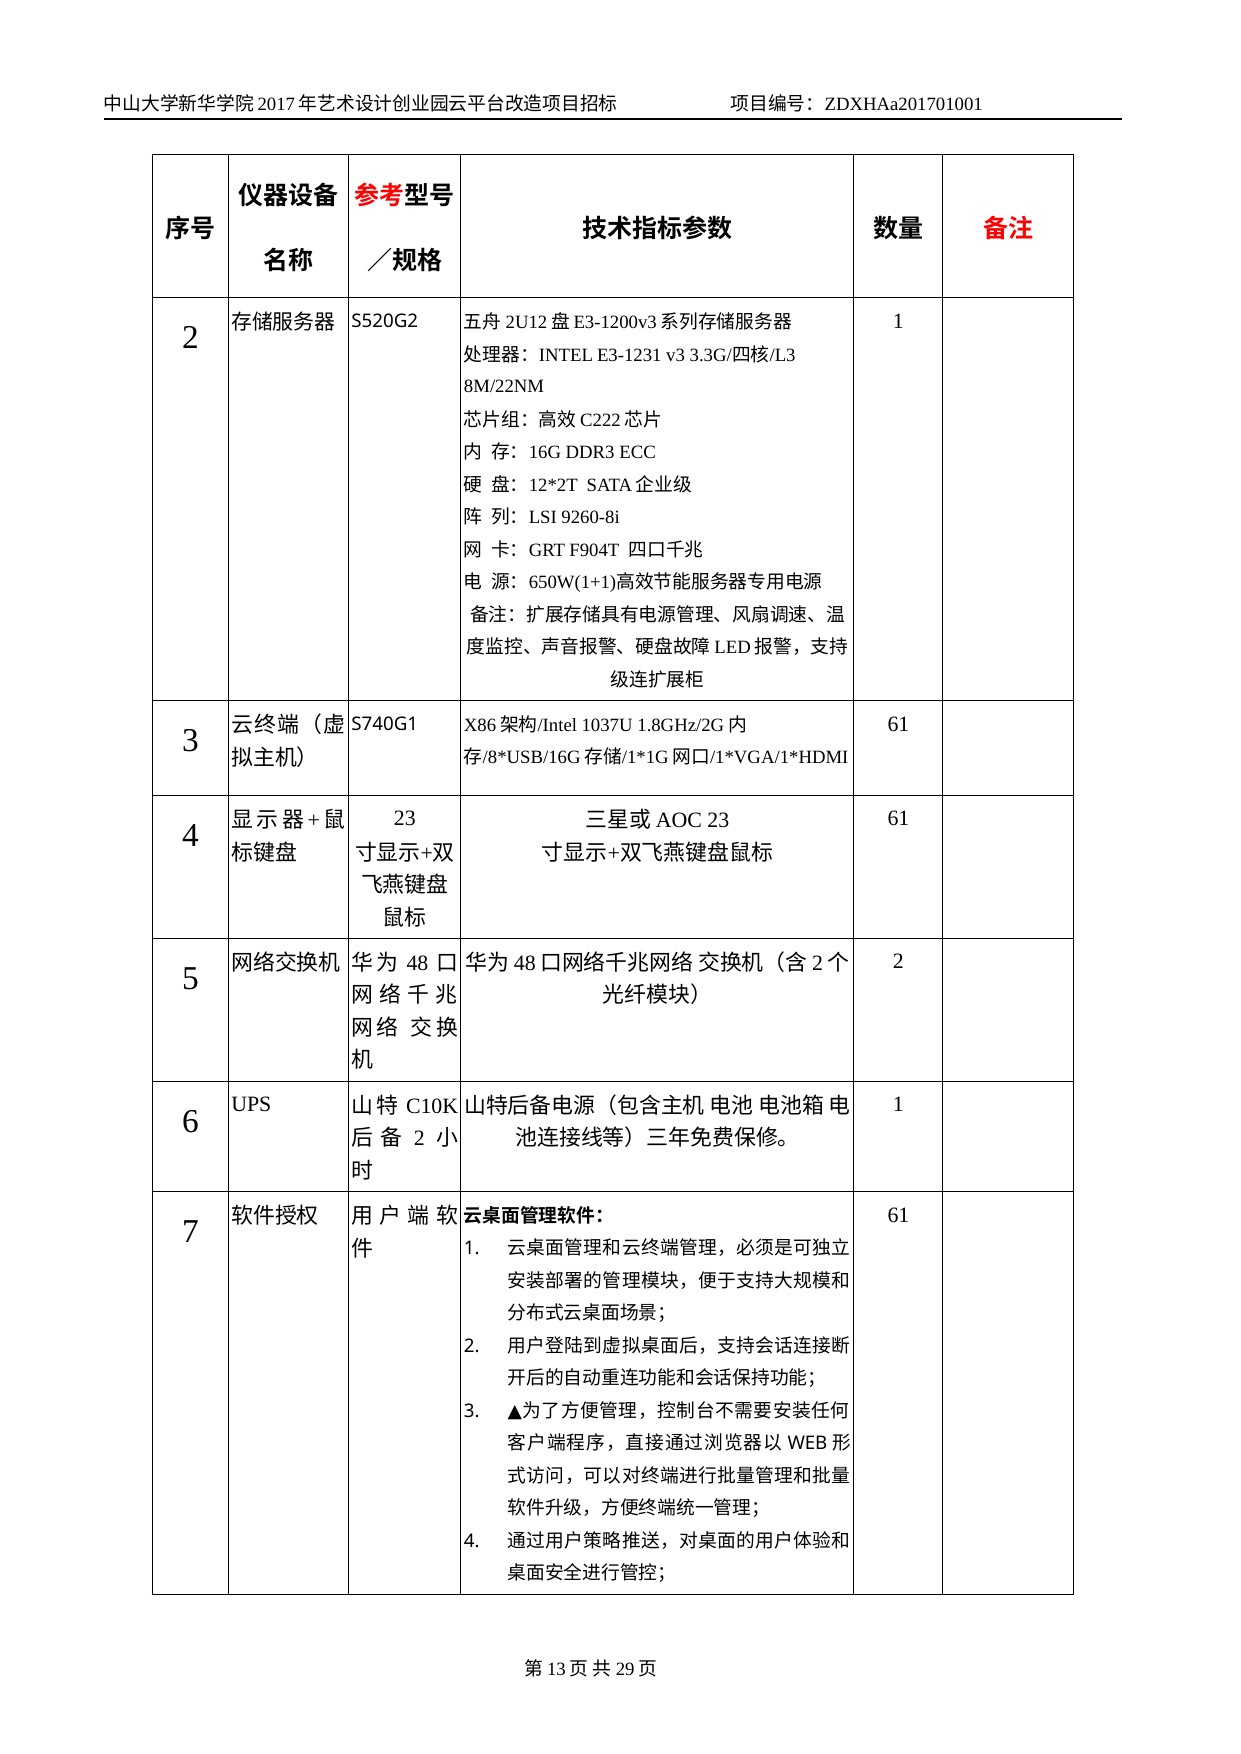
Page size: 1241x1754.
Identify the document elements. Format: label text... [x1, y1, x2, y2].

table_cell 61 [854, 701, 942, 795]
table_cell UPS [229, 1082, 348, 1191]
table_cell 6 [153, 1082, 228, 1191]
table_header 参考型号／规格 [349, 155, 460, 297]
table_cell 61 [854, 1192, 942, 1594]
table_cell 三星或AOC 23 寸显示+双飞燕键盘鼠标 [461, 796, 853, 938]
table_cell 华为48口网络千兆网络 交换机（含2个光纤模块） [461, 939, 853, 1081]
table_cell 61 [854, 796, 942, 938]
table_cell [943, 701, 1073, 795]
table_cell 云终端（虚拟主机） [229, 701, 348, 795]
table_cell 1 [854, 1082, 942, 1191]
table_header 序号 [153, 155, 228, 297]
table_header 数量 [854, 155, 942, 297]
table_cell 存储服务器 [229, 298, 348, 700]
table_cell S740G1 [349, 701, 460, 795]
table_cell [943, 796, 1073, 938]
table_cell S520G2 [349, 298, 460, 700]
table_cell 1 [854, 298, 942, 700]
table_cell [943, 298, 1073, 700]
table_cell [943, 1192, 1073, 1594]
table_cell [943, 1082, 1073, 1191]
table_header 仪器设备名称 [229, 155, 348, 297]
table_cell 山特后备电源（包含主机 电池 电池箱 电池连接线等）三年免费保修。 [461, 1082, 853, 1191]
table_cell 5 [153, 939, 228, 1081]
table_cell [943, 939, 1073, 1081]
table_cell 软件授权 [229, 1192, 348, 1594]
table_cell 4 [153, 796, 228, 938]
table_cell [461, 1192, 853, 1594]
table_cell 五舟 2U12盘E3-1200v3系列存储服务器 处理器：INTEL E3-1231 v3 3.3G/四核/L3 8M/22NM 芯片组：高效C222芯片 内 存：16G DDR3 ECC 硬 盘：12*2T SATA 企业级 阵 列：LSI 9260-8i 网 卡：GRT F904T 四口千兆 电 源：650W(1+1)高效节能服务器专用电源 备注：扩展存储具有电源管理、风扇调速、温度监控、声音报警、硬盘故障LED报警，支持级连扩展柜 [461, 298, 853, 700]
table_cell 显示器+鼠标键盘 [229, 796, 348, 938]
table_header 备注 [943, 155, 1073, 297]
table_cell 华为48口网络千兆网络 交换机 [349, 939, 460, 1081]
table_cell 网络交换机 [229, 939, 348, 1081]
table_cell 山特C10K 后备2小时 [349, 1082, 460, 1191]
table_cell 3 [153, 701, 228, 795]
table_cell X86架构/Intel 1037U 1.8GHz/2G内存/8*USB/16G存储/1*1G网口/1*VGA/1*HDMI [461, 701, 853, 795]
table_cell 用户端软件 [349, 1192, 460, 1594]
table_cell 2 [854, 939, 942, 1081]
table_cell 7 [153, 1192, 228, 1594]
table_cell 23 寸显示+双飞燕键盘鼠标 [349, 796, 460, 938]
table_header 技术指标参数 [461, 155, 853, 297]
table_cell 2 [153, 298, 228, 700]
